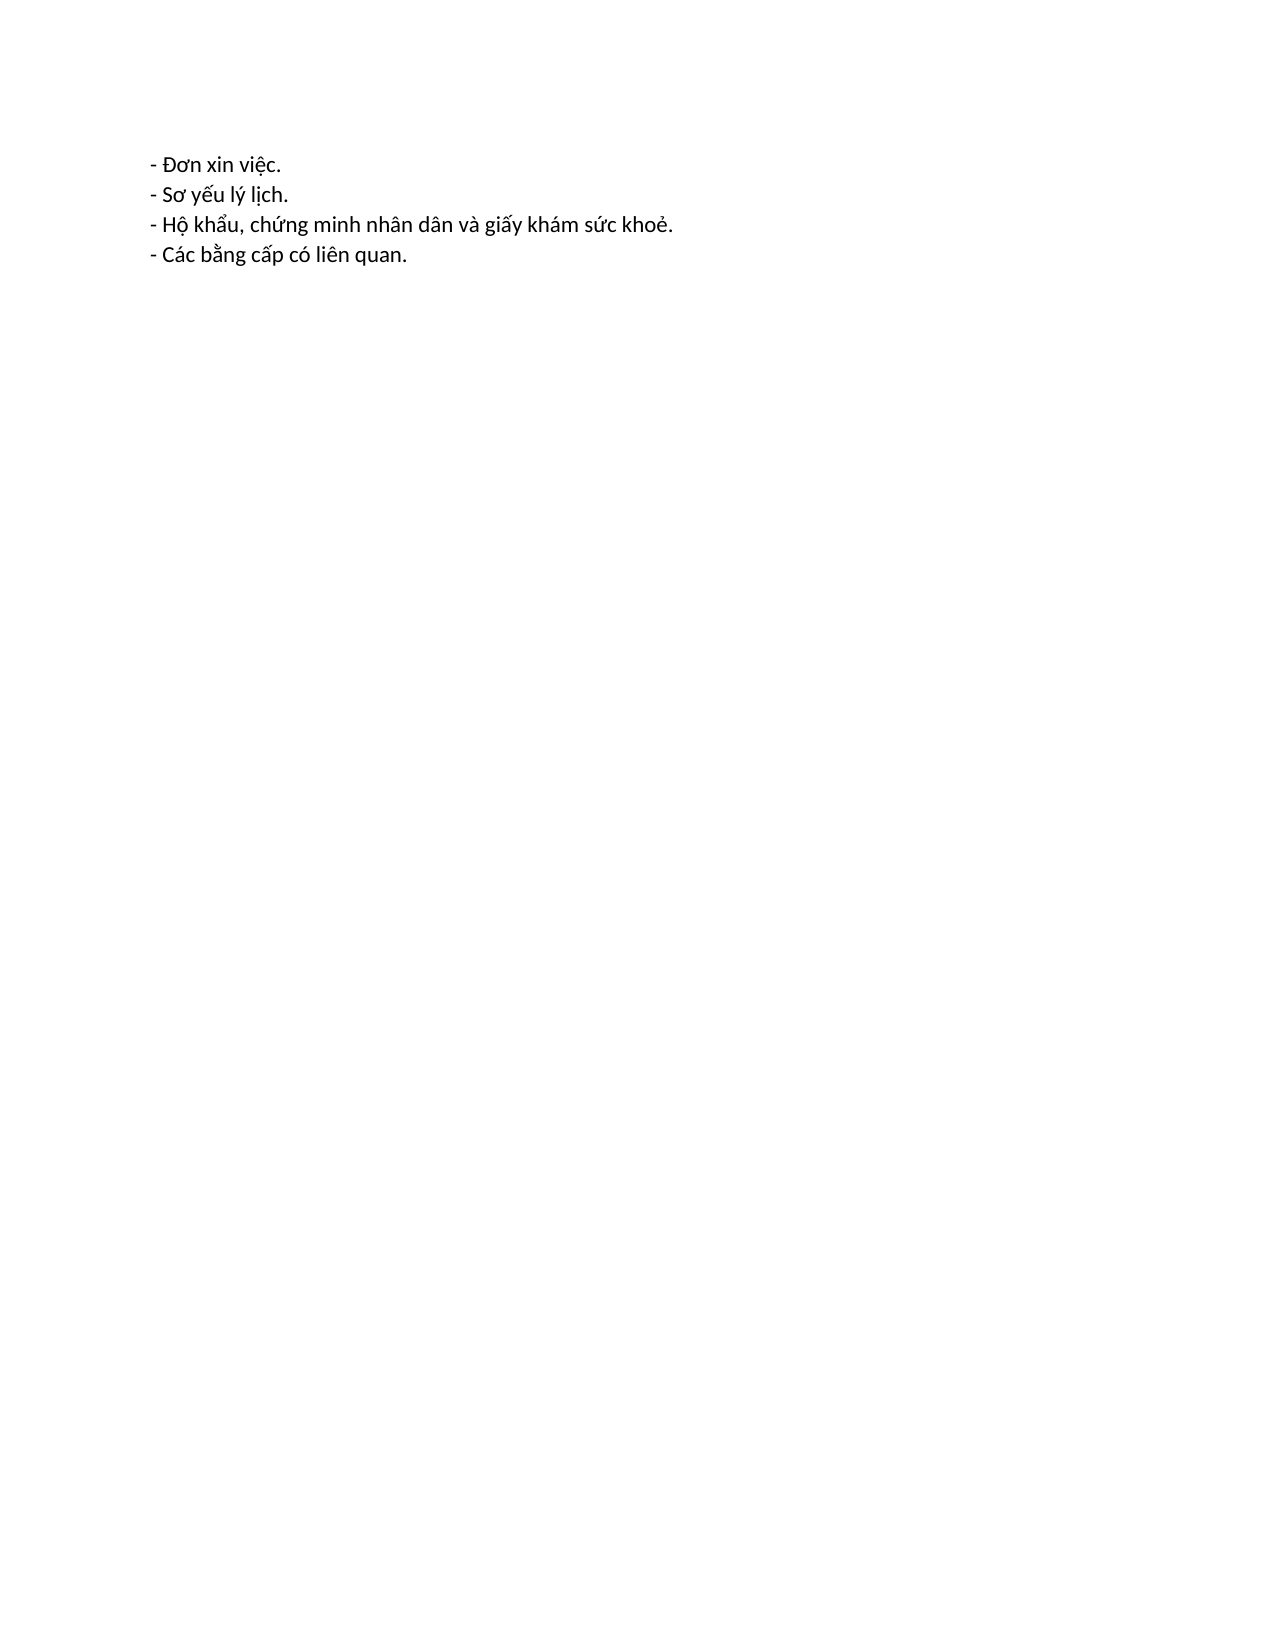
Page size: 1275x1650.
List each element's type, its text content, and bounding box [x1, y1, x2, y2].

text - Đơn xin việc. - Sơ yếu lý lịch. - Hộ khẩu, chứng minh nhân dân và giấy khám sức khoẻ. - Các bằng cấp có liên quan. [150, 150, 1125, 269]
